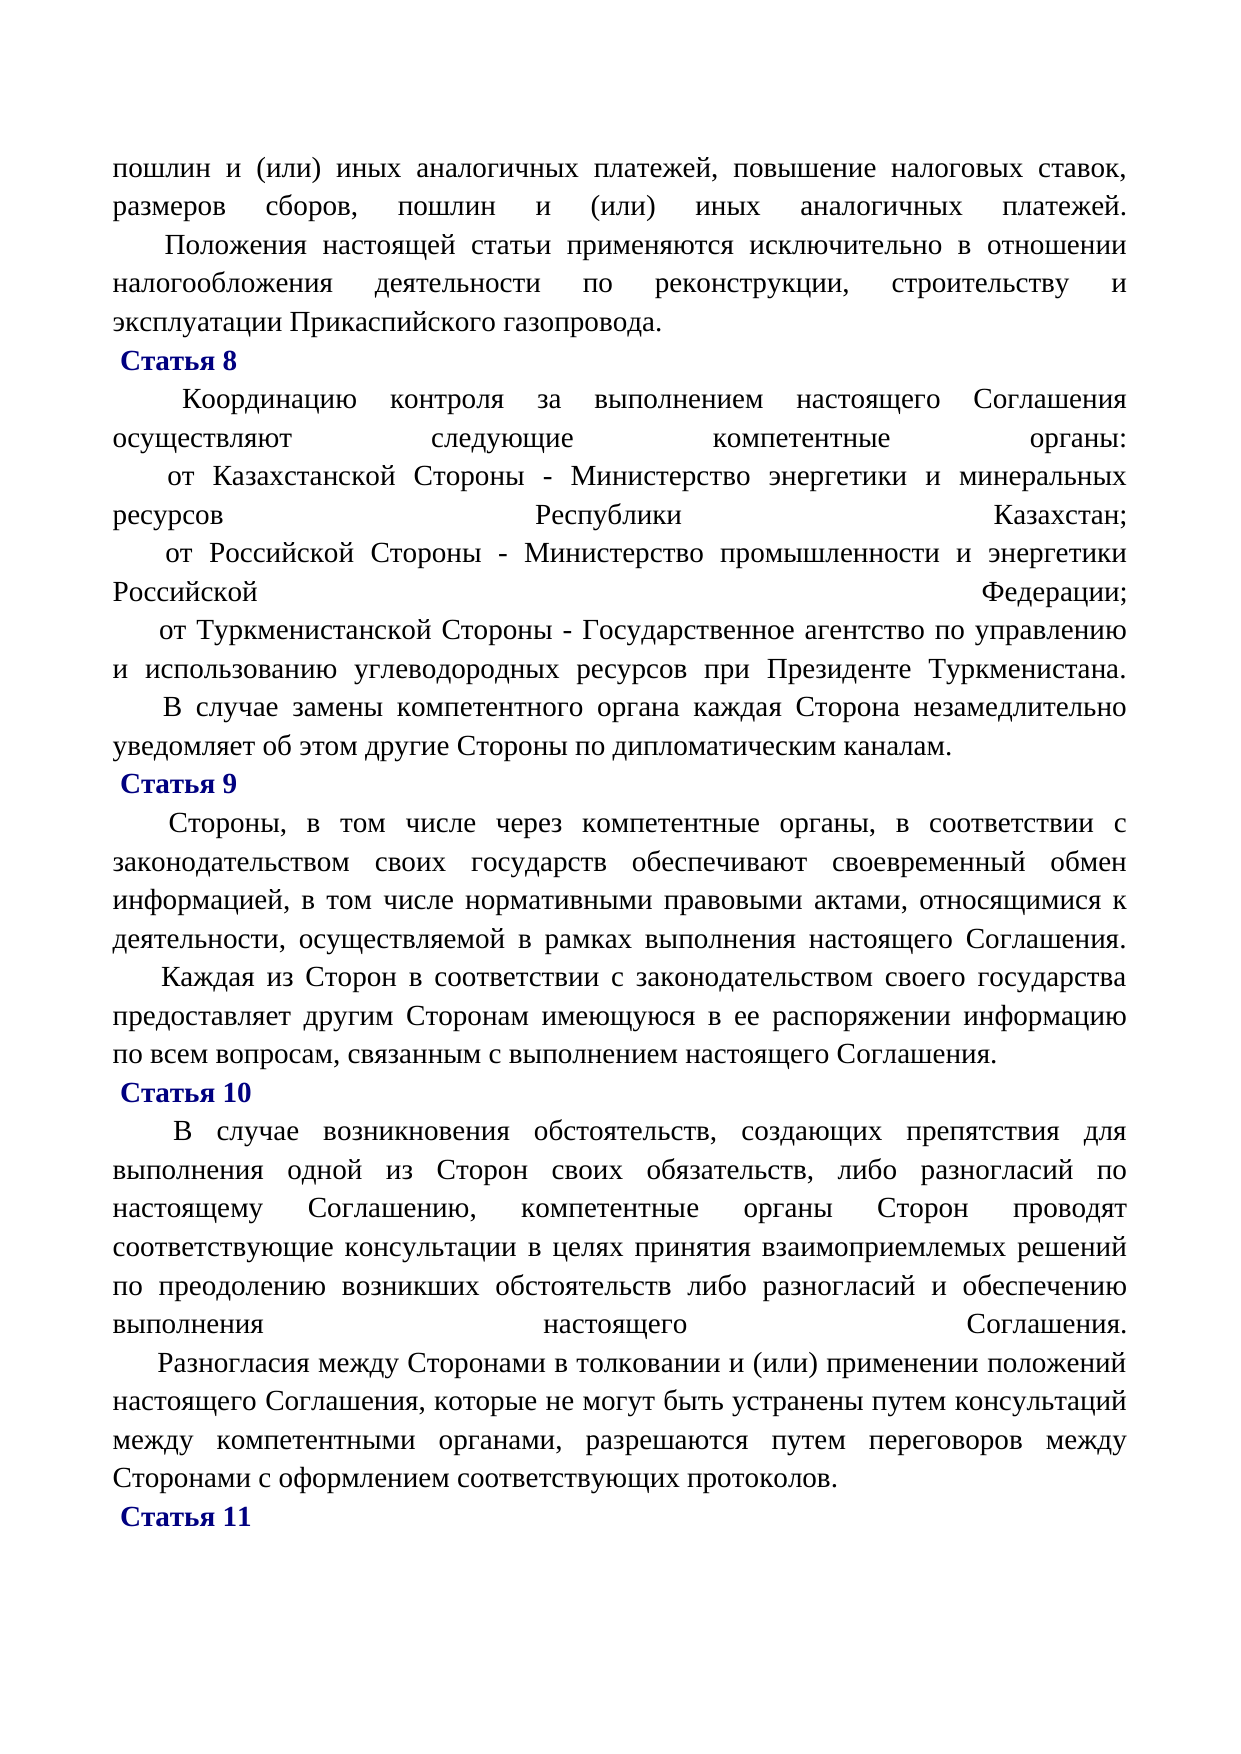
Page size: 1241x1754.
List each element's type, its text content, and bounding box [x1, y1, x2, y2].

text Статья 8 [112, 343, 1128, 376]
text В случае возникновения обстоятельств, создающих препятствия для выполнения одной из Сторон своих обязательств, либо разногласий по настоящему Соглашению, компетентные органы Сторон проводят соответствующие консультации в целях принятия взаимоприемлемых решений по преодолению возникших обстоятельств либо разногласий и обеспечению выполнения настоящего Соглашения. Разногласия между Сторонами в толковании и (или) применении положений настоящего Соглашения, которые не могут быть устранены путем консультаций между компетентными органами, разрешаются путем переговоров между Сторонами с оформлением соответствующих протоколов. [112, 1113, 1128, 1494]
text Статья 9 [112, 767, 1128, 800]
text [112, 150, 1128, 338]
text Координацию контроля за выполнением настоящего Соглашения осуществляют следующие компетентные органы: от Казахстанской Стороны - Министерство энергетики и минеральных ресурсов Республики Казахстан; от Российской Стороны - Министерство промышленности и энергетики Российской Федерации; от Туркменистанской Стороны - Государственное агентство по управлению и использованию углеводородных ресурсов при Президенте Туркменистана. В случае замены компетентного органа каждая Сторона незамедлительно уведомляет об этом другие Стороны по дипломатическим каналам. [112, 381, 1128, 762]
text Статья 11 [112, 1499, 1128, 1532]
text Статья 10 [112, 1075, 1128, 1108]
text Стороны, в том числе через компетентные органы, в соответствии с законодательством своих государств обеспечивают своевременный обмен информацией, в том числе нормативными правовыми актами, относящимися к деятельности, осуществляемой в рамках выполнения настоящего Соглашения. Каждая из Сторон в соответствии с законодательством своего государства предоставляет другим Сторонам имеющуюся в ее распоряжении информацию по всем вопросам, связанным с выполнением настоящего Соглашения. [112, 805, 1128, 1070]
